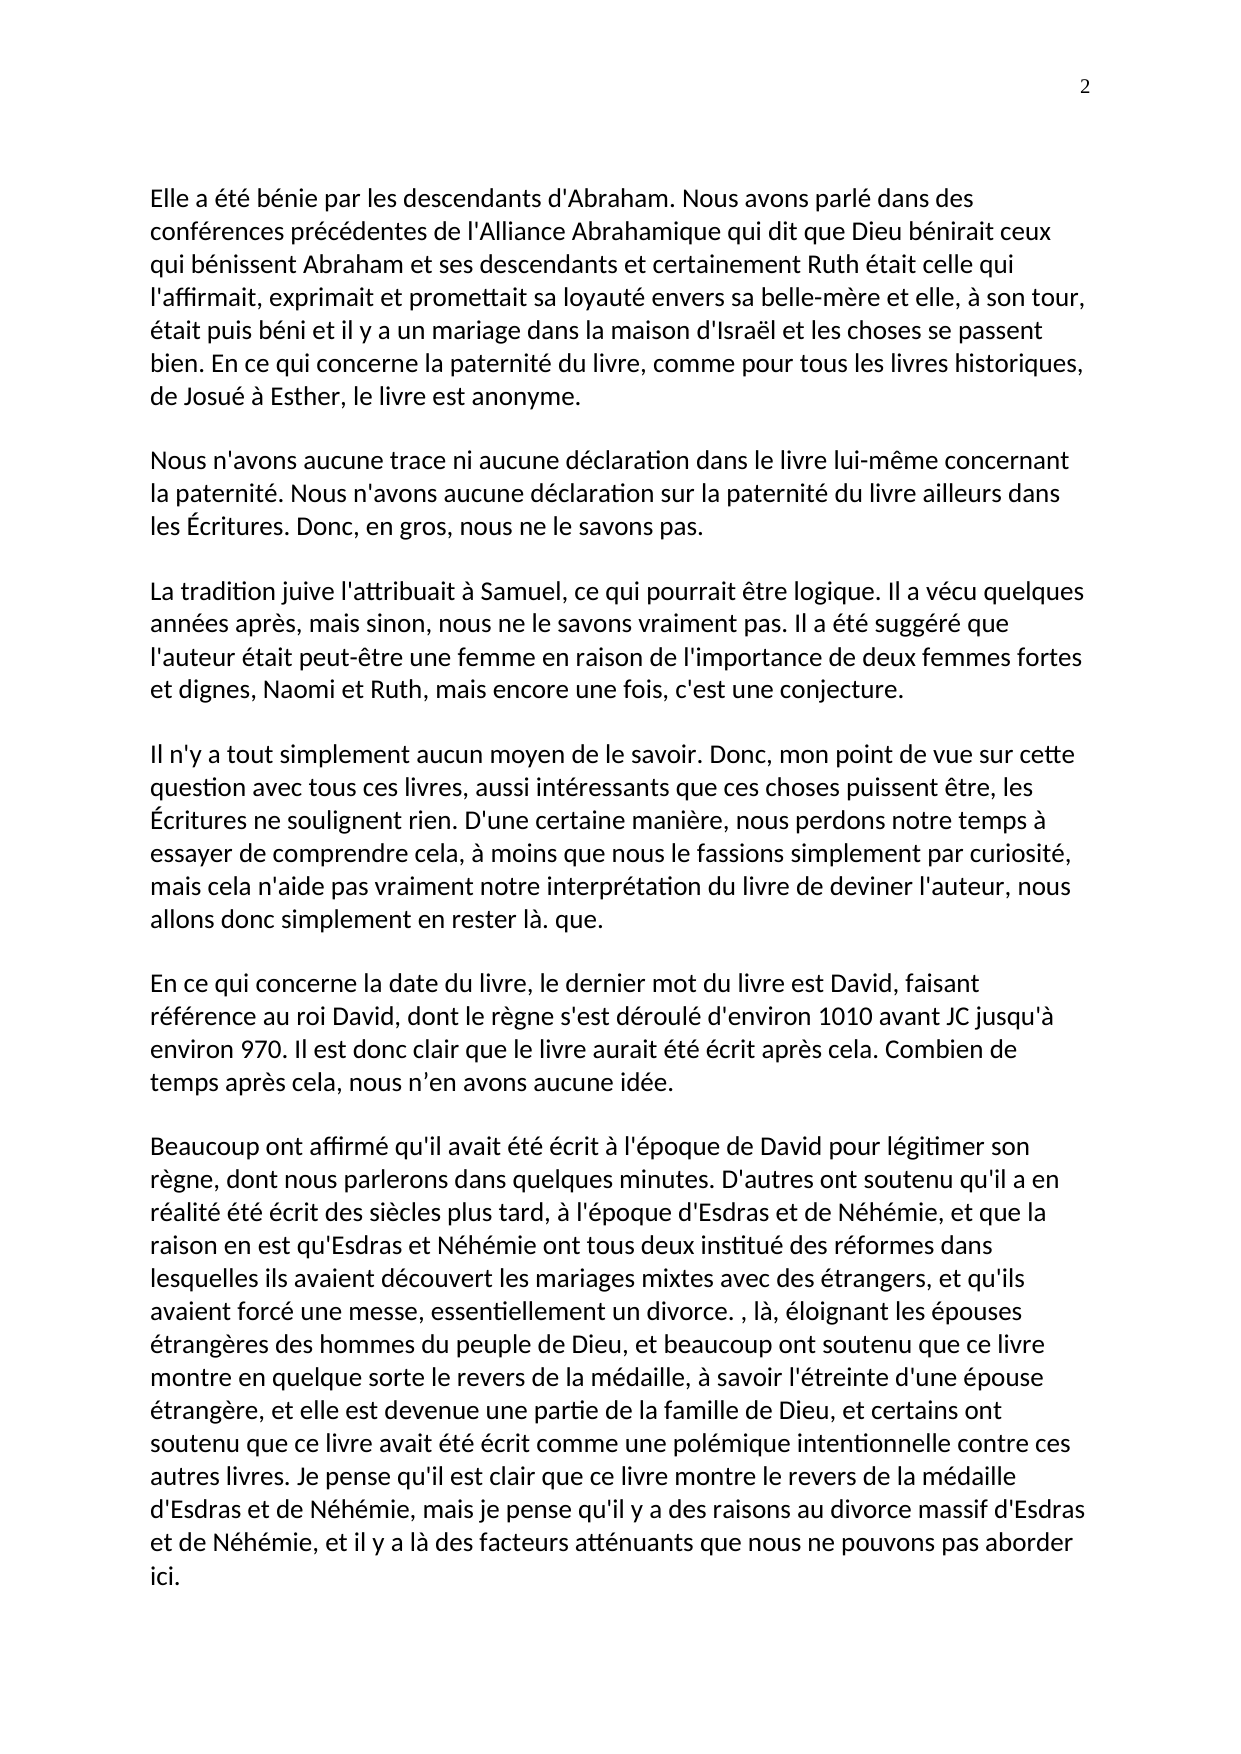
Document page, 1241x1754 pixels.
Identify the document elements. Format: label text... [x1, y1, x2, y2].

text Beaucoup ont affirmé qu'il avait été écrit à l'époque de David pour légitimer son règne, dont nous parlerons dans quelques minutes. D'autres ont soutenu qu'il a en réalité été écrit des siècles plus tard, à l'époque d'Esdras et de Néhémie, et que la raison en est qu'Esdras et Néhémie ont tous deux institué des réformes dans lesquelles ils avaient découvert les mariages mixtes avec des étrangers, et qu'ils avaient forcé une messe, essentiellement un divorce. , là, éloignant les épouses étrangères des hommes du peuple de Dieu, et beaucoup ont soutenu que ce livre montre en quelque sorte le revers de la médaille, à savoir l'étreinte d'une épouse étrangère, et elle est devenue une partie de la famille de Dieu, et certains ont soutenu que ce livre avait été écrit comme une polémique intentionnelle contre ces autres livres. Je pense qu'il est clair que ce livre montre le revers de la médaille d'Esdras et de Néhémie, mais je pense qu'il y a des raisons au divorce massif d'Esdras et de Néhémie, et il y a là des facteurs atténuants que nous ne pouvons pas aborder ici. [150, 1129, 1090, 1592]
text Nous n'avons aucune trace ni aucune déclaration dans le livre lui-même concernant la paternité. Nous n'avons aucune déclaration sur la paternité du livre ailleurs dans les Écritures. Donc, en gros, nous ne le savons pas. [150, 443, 1090, 542]
text En ce qui concerne la date du livre, le dernier mot du livre est David, faisant référence au roi David, dont le règne s'est déroulé d'environ 1010 avant JC jusqu'à environ 970. Il est donc clair que le livre aurait été écrit après cela. Combien de temps après cela, nous n’en avons aucune idée. [150, 966, 1090, 1098]
text La tradition juive l'attribuait à Samuel, ce qui pourrait être logique. Il a vécu quelques années après, mais sinon, nous ne le savons vraiment pas. Il a été suggéré que l'auteur était peut-être une femme en raison de l'importance de deux femmes fortes et dignes, Naomi et Ruth, mais encore une fois, c'est une conjecture. [150, 574, 1090, 706]
text Il n'y a tout simplement aucun moyen de le savoir. Donc, mon point de vue sur cette question avec tous ces livres, aussi intéressants que ces choses puissent être, les Écritures ne soulignent rien. D'une certaine manière, nous perdons notre temps à essayer de comprendre cela, à moins que nous le fassions simplement par curiosité, mais cela n'aide pas vraiment notre interprétation du livre de deviner l'auteur, nous allons donc simplement en rester là. que. [150, 737, 1090, 935]
text Elle a été bénie par les descendants d'Abraham. Nous avons parlé dans des conférences précédentes de l'Alliance Abrahamique qui dit que Dieu bénirait ceux qui bénissent Abraham et ses descendants et certainement Ruth était celle qui l'affirmait, exprimait et promettait sa loyauté envers sa belle-mère et elle, à son tour, était puis béni et il y a un mariage dans la maison d'Israël et les choses se passent bien. En ce qui concerne la paternité du livre, comme pour tous les livres historiques, de Josué à Esther, le livre est anonyme. [150, 181, 1090, 412]
